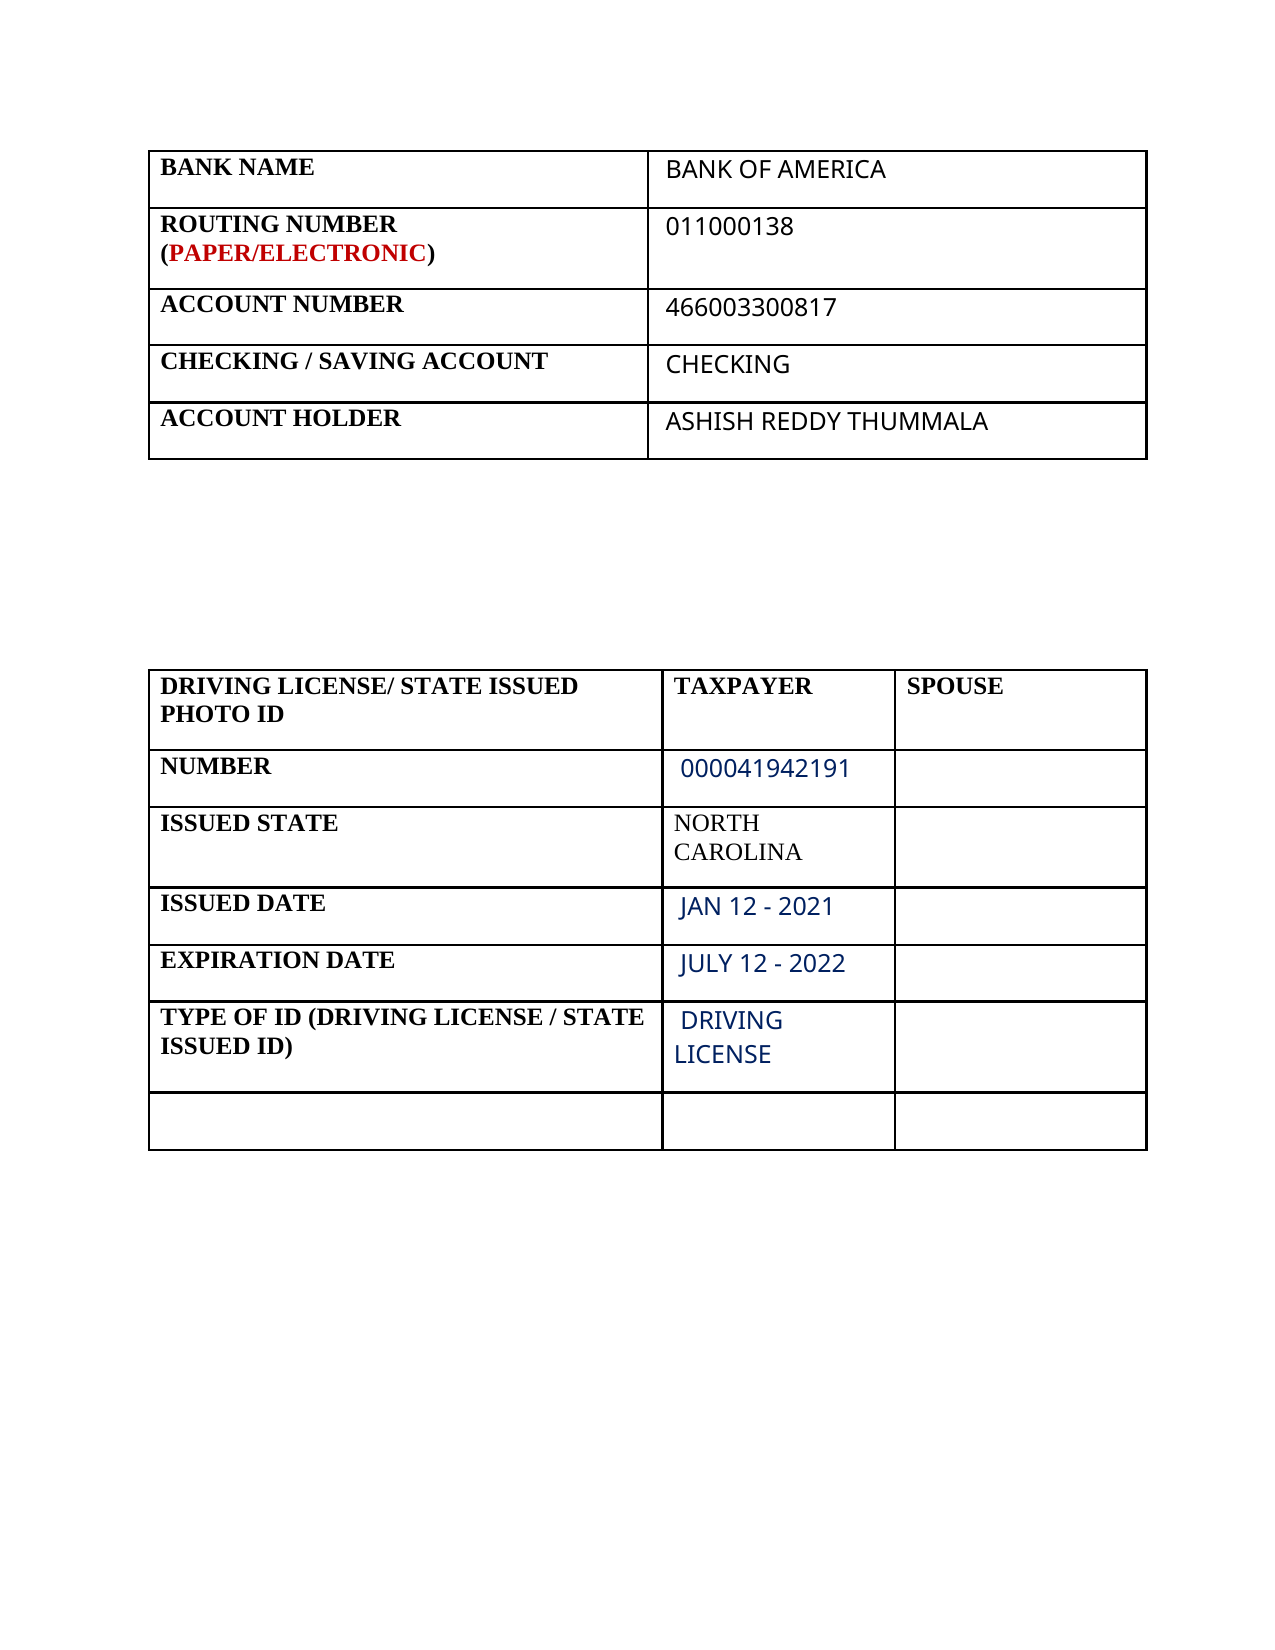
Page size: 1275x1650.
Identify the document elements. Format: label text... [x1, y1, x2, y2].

table_cell NUMBER [150, 751, 661, 806]
table_cell TYPE OF ID (DRIVING LICENSE / STATE ISSUED ID) [150, 1003, 661, 1091]
table_header TAXPAYER [664, 671, 894, 749]
table_cell 466003300817 [649, 290, 1145, 344]
table_cell [896, 808, 1145, 886]
table_cell CHECKING / SAVING ACCOUNT [150, 346, 647, 401]
table_cell [664, 1094, 894, 1148]
table_cell [896, 946, 1145, 1000]
table_header DRIVING LICENSE/ STATE ISSUED PHOTO ID [150, 671, 661, 749]
table_cell [896, 1094, 1145, 1148]
table_cell JULY 12 - 2022 [664, 946, 894, 1000]
table_cell ROUTING NUMBER (PAPER/ELECTRONIC) [150, 209, 647, 287]
table_header BANK NAME [150, 152, 647, 207]
table_cell 000041942191 [664, 751, 894, 806]
table_cell ISSUED STATE [150, 808, 661, 886]
table_cell JAN 12 - 2021 [664, 889, 894, 943]
table_cell [896, 1003, 1145, 1091]
table_cell [150, 1094, 661, 1148]
table_cell [896, 889, 1145, 943]
table_header SPOUSE [896, 671, 1145, 749]
table_cell ACCOUNT HOLDER [150, 404, 647, 458]
table_cell [896, 751, 1145, 806]
table_cell EXPIRATION DATE [150, 946, 661, 1000]
table_cell CHECKING [649, 346, 1145, 401]
table_cell ISSUED DATE [150, 889, 661, 943]
table_header BANK OF AMERICA [649, 152, 1145, 207]
table_cell ASHISH REDDY THUMMALA [649, 404, 1145, 458]
table_cell NORTH CAROLINA [664, 808, 894, 886]
table_cell 011000138 [649, 209, 1145, 287]
table_cell ACCOUNT NUMBER [150, 290, 647, 344]
table_cell DRIVING LICENSE [664, 1003, 894, 1091]
